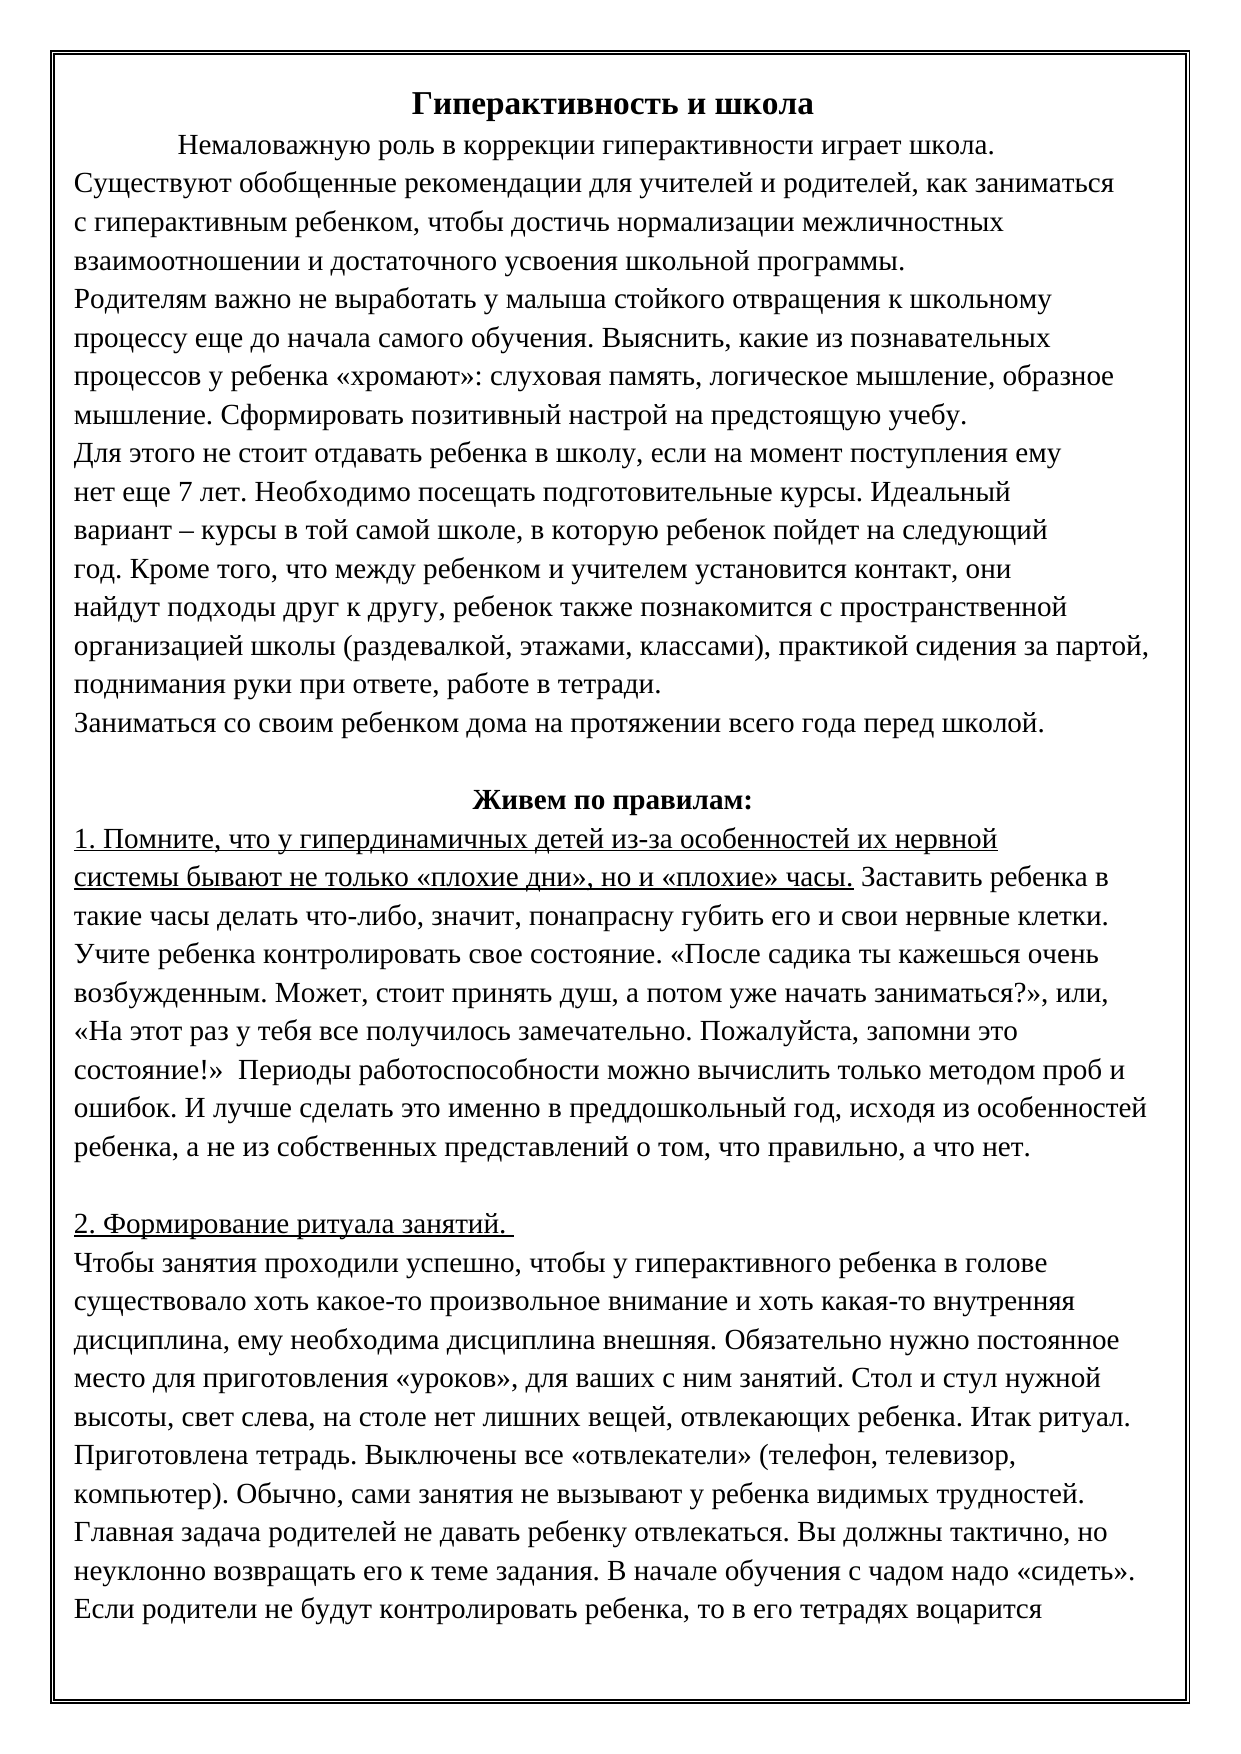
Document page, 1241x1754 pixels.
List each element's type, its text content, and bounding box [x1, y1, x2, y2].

text Живем по правилам: [74, 782, 1152, 816]
text организацией школы (раздевалкой, этажами, классами), практикой сидения за партой, поднимания руки при ответе, работе в тетради. [74, 628, 1152, 700]
text взаимоотношении и достаточного усвоения школьной программы. [74, 243, 1152, 276]
text Чтобы занятия проходили успешно, чтобы у гиперактивного ребенка в голове [74, 1245, 1152, 1278]
text Родителям важно не выработать у малыша стойкого отвращения к школьному процессу еще до начала самого обучения. Выяснить, какие из познавательных процессов у ребенка «хромают»: слуховая память, логическое мышление, образное мышление. Сформировать позитивный настрой на предстоящую учебу. [74, 281, 1152, 430]
text Существуют обобщенные рекомендации для учителей и родителей, как заниматься [74, 166, 1152, 199]
text место для приготовления «уроков», для ваших с ним занятий. Стол и стул нужной [74, 1360, 1152, 1394]
text год. Кроме того, что между ребенком и учителем установится контакт, они [74, 551, 1152, 584]
text Гиперактивность и школа [74, 83, 1152, 121]
text дисциплина, ему необходима дисциплина внешняя. Обязательно нужно постоянное [74, 1322, 1152, 1355]
text возбужденным. Может, стоит принять душ, а потом уже начать заниматься?», или, «На этот раз у тебя все получилось замечательно. Пожалуйста, запомни это состояние!» Периоды работоспособности можно вычислить только методом проб и ошибок. И лучше сделать это именно в преддошкольный год, исходя из особенностей ребенка, а не из собственных представлений о том, что правильно, а что нет. [74, 975, 1152, 1163]
text такие часы делать что-либо, значит, понапрасну губить его и свои нервные клетки. [74, 898, 1152, 931]
text 1. Помните, что у гипердинамичных детей из-за особенностей их нервной [74, 821, 1152, 854]
text с гиперактивным ребенком, чтобы достичь нормализации межличностных [74, 204, 1152, 238]
text высоты, свет слева, на столе нет лишних вещей, отвлекающих ребенка. Итак ритуал. Приготовлена тетрадь. Выключены все «отвлекатели» (телефон, телевизор, компьютер). Обычно, сами занятия не вызывают у ребенка видимых трудностей. Главная задача родителей не давать ребенку отвлекаться. Вы должны тактично, но неуклонно возвращать его к теме задания. В начале обучения с чадом надо «сидеть». Если родители не будут контролировать ребенка, то в его тетрадях воцарится [74, 1399, 1152, 1625]
text Заниматься со своим ребенком дома на протяжении всего года перед школой. [74, 705, 1152, 739]
text найдут подходы друг к другу, ребенок также познакомится с пространственной [74, 589, 1152, 623]
text нет еще 7 лет. Необходимо посещать подготовительные курсы. Идеальный [74, 474, 1152, 507]
text системы бывают не только «плохие дни», но и «плохие» часы. Заставить ребенка в [74, 859, 1152, 893]
text 2. Формирование ритуала занятий. [74, 1206, 1152, 1240]
text вариант – курсы в той самой школе, в которую ребенок пойдет на следующий [74, 512, 1152, 546]
text Для этого не стоит отдавать ребенка в школу, если на момент поступления ему [74, 435, 1152, 469]
text Учите ребенка контролировать свое состояние. «После садика ты кажешься очень [74, 936, 1152, 970]
text существовало хоть какое-то произвольное внимание и хоть какая-то внутренняя [74, 1283, 1152, 1317]
text Немаловажную роль в коррекции гиперактивности играет школа. [74, 127, 1152, 161]
